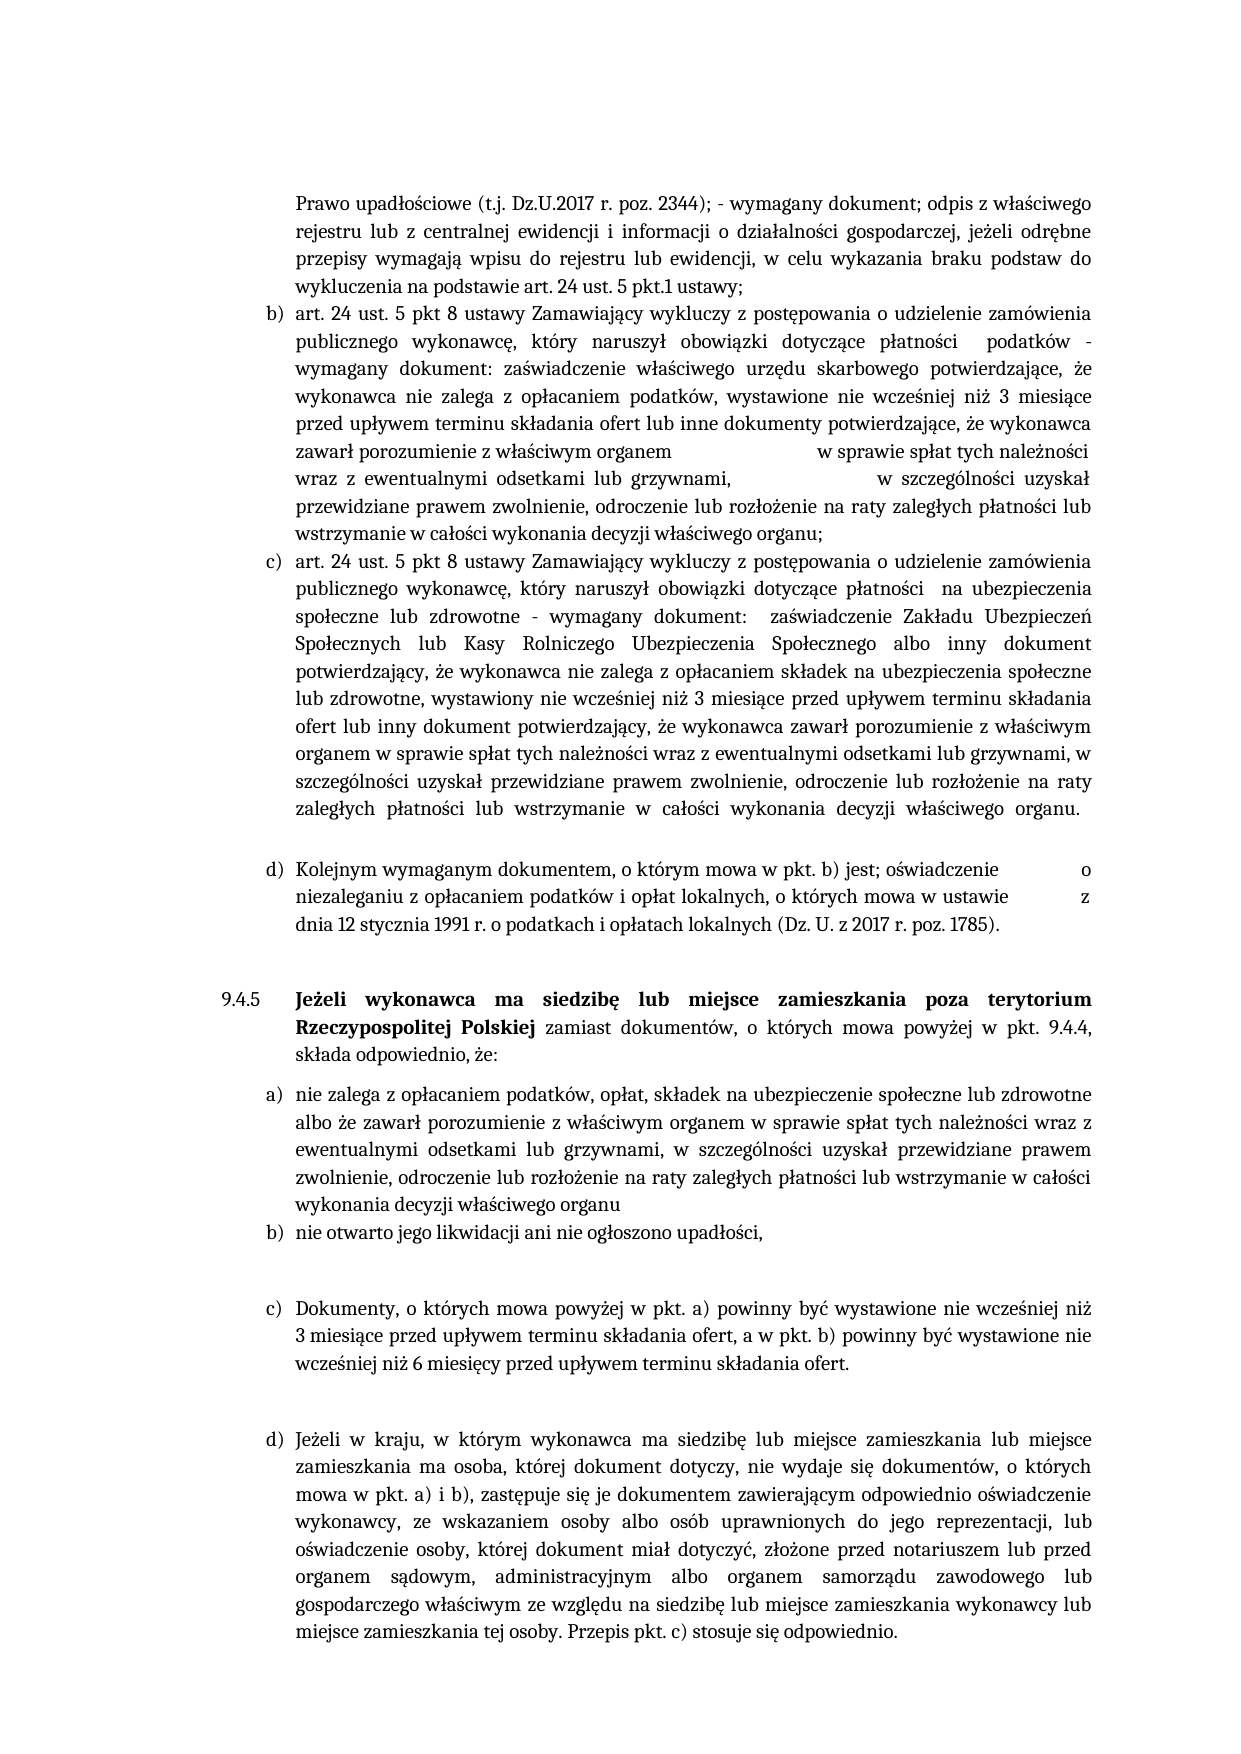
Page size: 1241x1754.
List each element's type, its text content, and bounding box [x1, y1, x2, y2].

list art. 24 ust. 5 pkt 8 ustawy Zamawiający wykluczy z postępowania o udzielenie zamówienia publicznego wykonawcę, który naruszył obowiązki dotyczące płatności na ubezpieczenia społeczne lub zdrowotne - wymagany dokument: zaświadczenie Zakładu Ubezpieczeń Społecznych lub Kasy Rolniczego Ubezpieczenia Społecznego albo inny dokument potwierdzający, że wykonawca nie zalega z opłacaniem składek na ubezpieczenia społeczne lub zdrowotne, wystawiony nie wcześniej niż 3 miesiące przed upływem terminu składania ofert lub inny dokument potwierdzający, że wykonawca zawarł porozumienie z właściwym organem w sprawie spłat tych należności wraz z ewentualnymi odsetkami lub grzywnami, w szczególności uzyskał przewidziane prawem zwolnienie, odroczenie lub rozłożenie na raty zaległych płatności lub wstrzymanie w całości wykonania decyzji właściwego organu. [266, 549, 1093, 853]
list art. 24 ust. 5 pkt 8 ustawy Zamawiający wykluczy z postępowania o udzielenie zamówienia publicznego wykonawcę, który naruszył obowiązki dotyczące płatności podatków - wymagany dokument: zaświadczenie właściwego urzędu skarbowego potwierdzające, że wykonawca nie zalega z opłacaniem podatków, wystawione nie wcześniej niż 3 miesiące przed upływem terminu składania ofert lub inne dokumenty potwierdzające, że wykonawca zawarł porozumienie z właściwym organem w sprawie spłat tych należności wraz z ewentualnymi odsetkami lub grzywnami, w szczególności uzyskał przewidziane prawem zwolnienie, odroczenie lub rozłożenie na raty zaległych płatności lub wstrzymanie w całości wykonania decyzji właściwego organu; [266, 302, 1093, 546]
list Jeżeli w kraju, w którym wykonawca ma siedzibę lub miejsce zamieszkania lub miejsce zamieszkania ma osoba, której dokument dotyczy, nie wydaje się dokumentów, o których mowa w pkt. a) i b), zastępuje się je dokumentem zawierającym odpowiednio oświadczenie wykonawcy, ze wskazaniem osoby albo osób uprawnionych do jego reprezentacji, lub oświadczenie osoby, której dokument miał dotyczyć, złożone przed notariuszem lub przed organem sądowym, administracyjnym albo organem samorządu zawodowego lub gospodarczego właściwym ze względu na siedzibę lub miejsce zamieszkania wykonawcy lub miejsce zamieszkania tej osoby. Przepis pkt. c) stosuje się odpowiednio. [266, 1427, 1093, 1644]
list nie otwarto jego likwidacji ani nie ogłoszono upadłości, [266, 1221, 1093, 1244]
list nie zalega z opłacaniem podatków, opłat, składek na ubezpieczenie społeczne lub zdrowotne albo że zawarł porozumienie z właściwym organem w sprawie spłat tych należności wraz z ewentualnymi odsetkami lub grzywnami, w szczególności uzyskał przewidziane prawem zwolnienie, odroczenie lub rozłożenie na raty zaległych płatności lub wstrzymanie w całości wykonania decyzji właściwego organu [266, 1083, 1093, 1217]
list Kolejnym wymaganym dokumentem, o którym mowa w pkt. b) jest; oświadczenie o niezaleganiu z opłacaniem podatków i opłat lokalnych, o których mowa w ustawie z dnia 12 stycznia 1991 r. o podatkach i opłatach lokalnych (Dz. U. z 2017 r. poz. 1785). [266, 857, 1093, 936]
list Jeżeli wykonawca ma siedzibę lub miejsce zamieszkania poza terytorium Rzeczypospolitej Polskiej zamiast dokumentów, o których mowa powyżej w pkt. 9.4.4, składa odpowiednio, że: [221, 988, 1093, 1067]
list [266, 192, 1093, 298]
list Dokumenty, o których mowa powyżej w pkt. a) powinny być wystawione nie wcześniej niż 3 miesiące przed upływem terminu składania ofert, a w pkt. b) powinny być wystawione nie wcześniej niż 6 miesięcy przed upływem terminu składania ofert. [266, 1296, 1093, 1375]
